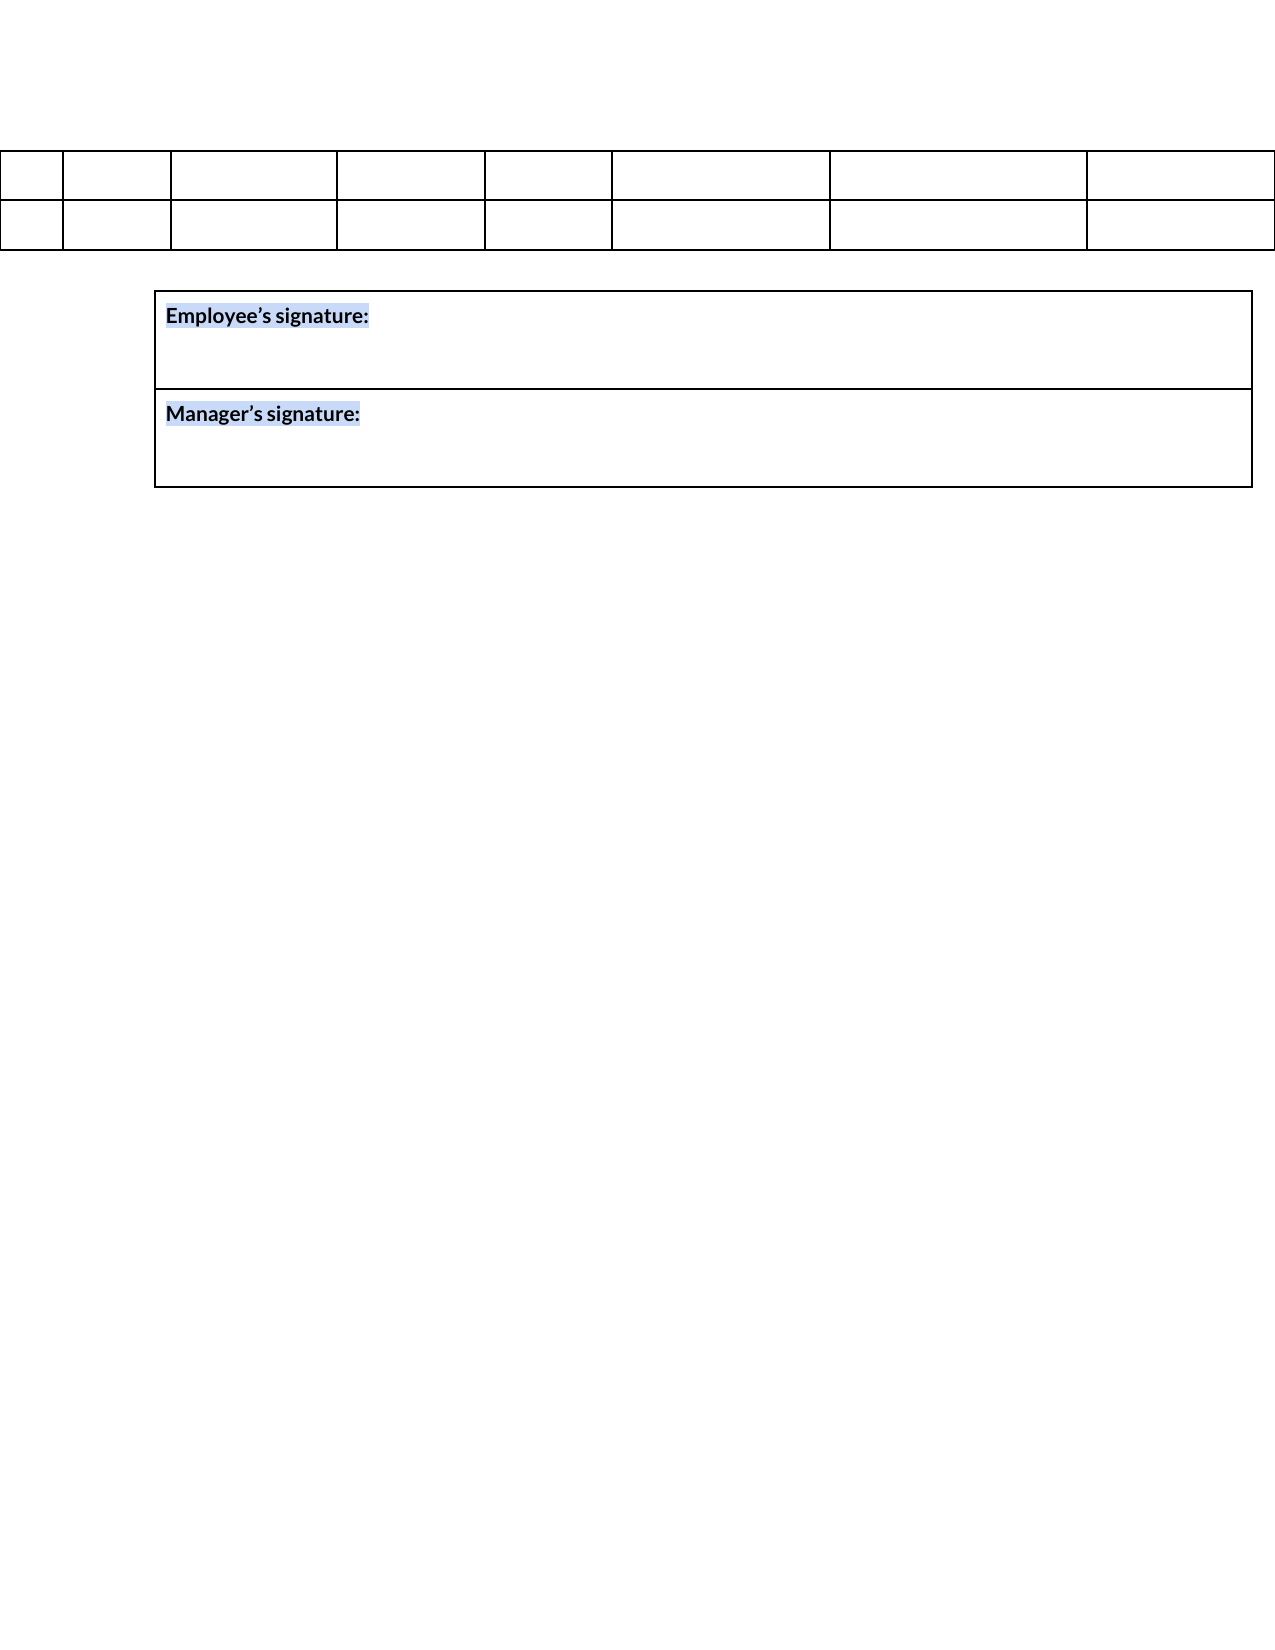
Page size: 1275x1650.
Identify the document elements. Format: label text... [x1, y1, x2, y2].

table_cell [172, 152, 336, 199]
table_header Employee’s signature: [156, 292, 1251, 388]
table_cell [172, 201, 336, 248]
table_cell [613, 201, 829, 248]
table_cell [1, 152, 62, 199]
table_cell [1088, 201, 1274, 248]
table_cell [486, 152, 611, 199]
table_cell [64, 201, 170, 248]
table_cell [613, 152, 829, 199]
table_cell [486, 201, 611, 248]
table_cell Manager’s signature: [156, 390, 1251, 486]
table_cell [831, 152, 1086, 199]
table_cell [338, 152, 484, 199]
table_cell [1, 201, 62, 248]
table_cell [338, 201, 484, 248]
table_cell [64, 152, 170, 199]
table_cell [831, 201, 1086, 248]
table_cell [1088, 152, 1274, 199]
